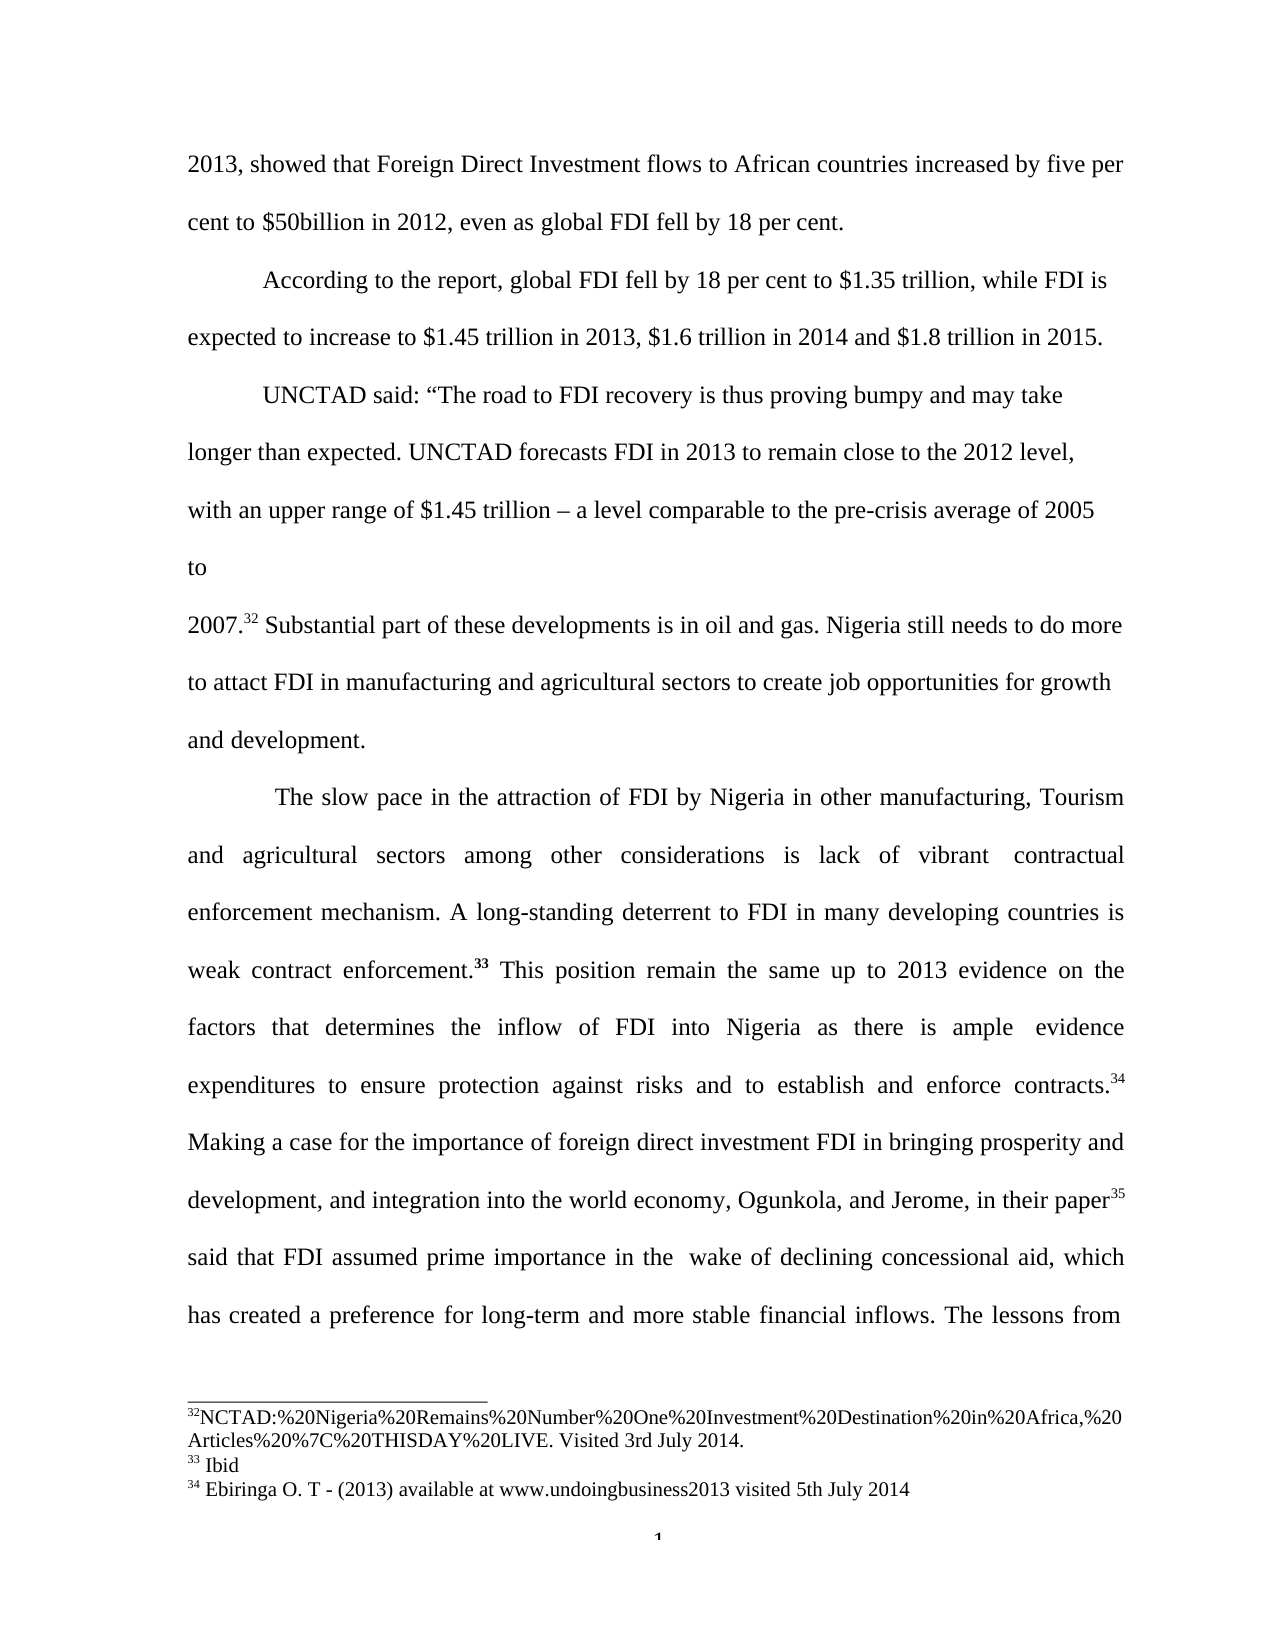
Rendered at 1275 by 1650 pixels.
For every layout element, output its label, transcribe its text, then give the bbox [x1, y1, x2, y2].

text According to the report, global FDI fell by 18 per cent to $1.35 trillion, while FDI is expected to increase to $1.45 trillion in 2013, $1.6 trillion in 2014 and $1.8 trillion in 2015. [187, 265, 1137, 351]
text 2013, showed that Foreign Direct Investment flows to African countries increased by five per cent to $50billion in 2012, even as global FDI fell by 18 per cent. [187, 149, 1137, 236]
text 33 Ibid [187, 1453, 1137, 1477]
text The slow pace in the attraction of FDI by Nigeria in other manufacturing, Tourism and agricultural sectors among other considerations is lack of vibrant contractual enforcement mechanism. A long-standing deterrent to FDI in many developing countries is weak contract enforcement.33 This position remain the same up to 2013 evidence on the factors that determines the inflow of FDI into Nigeria as there is ample evidence expenditures to ensure protection against risks and to establish and enforce contracts.34 Making a case for the importance of foreign direct investment FDI in bringing prosperity and development, and integration into the world economy, Ogunkola, and Jerome, in their paper35 said that FDI assumed prime importance in the wake of declining concessional aid, which has created a preference for long-term and more stable financial inflows. The lessons from [187, 782, 1125, 1328]
text 32NCTAD:%20Nigeria%20Remains%20Number%20One%20Investment%20Destination%20in%20Africa,%20 [187, 1405, 1137, 1429]
text 34 Ebiringa O. T - (2013) available at www.undoingbusiness2013 visited 5th July 2014 [187, 1477, 1137, 1501]
text UNCTAD said: “The road to FDI recovery is thus proving bumpy and may take longer than expected. UNCTAD forecasts FDI in 2013 to remain close to the 2012 level, with an upper range of $1.45 trillion – a level comparable to the pre-crisis average of 2005 to [187, 380, 1119, 581]
text 2007.32 Substantial part of these developments is in oil and gas. Nigeria still needs to do more to attact FDI in manufacturing and agricultural sectors to create job opportunities for growth and development. [187, 610, 1127, 753]
text Articles%20%7C%20THISDAY%20LIVE. Visited 3rd July 2014. [187, 1429, 1137, 1453]
